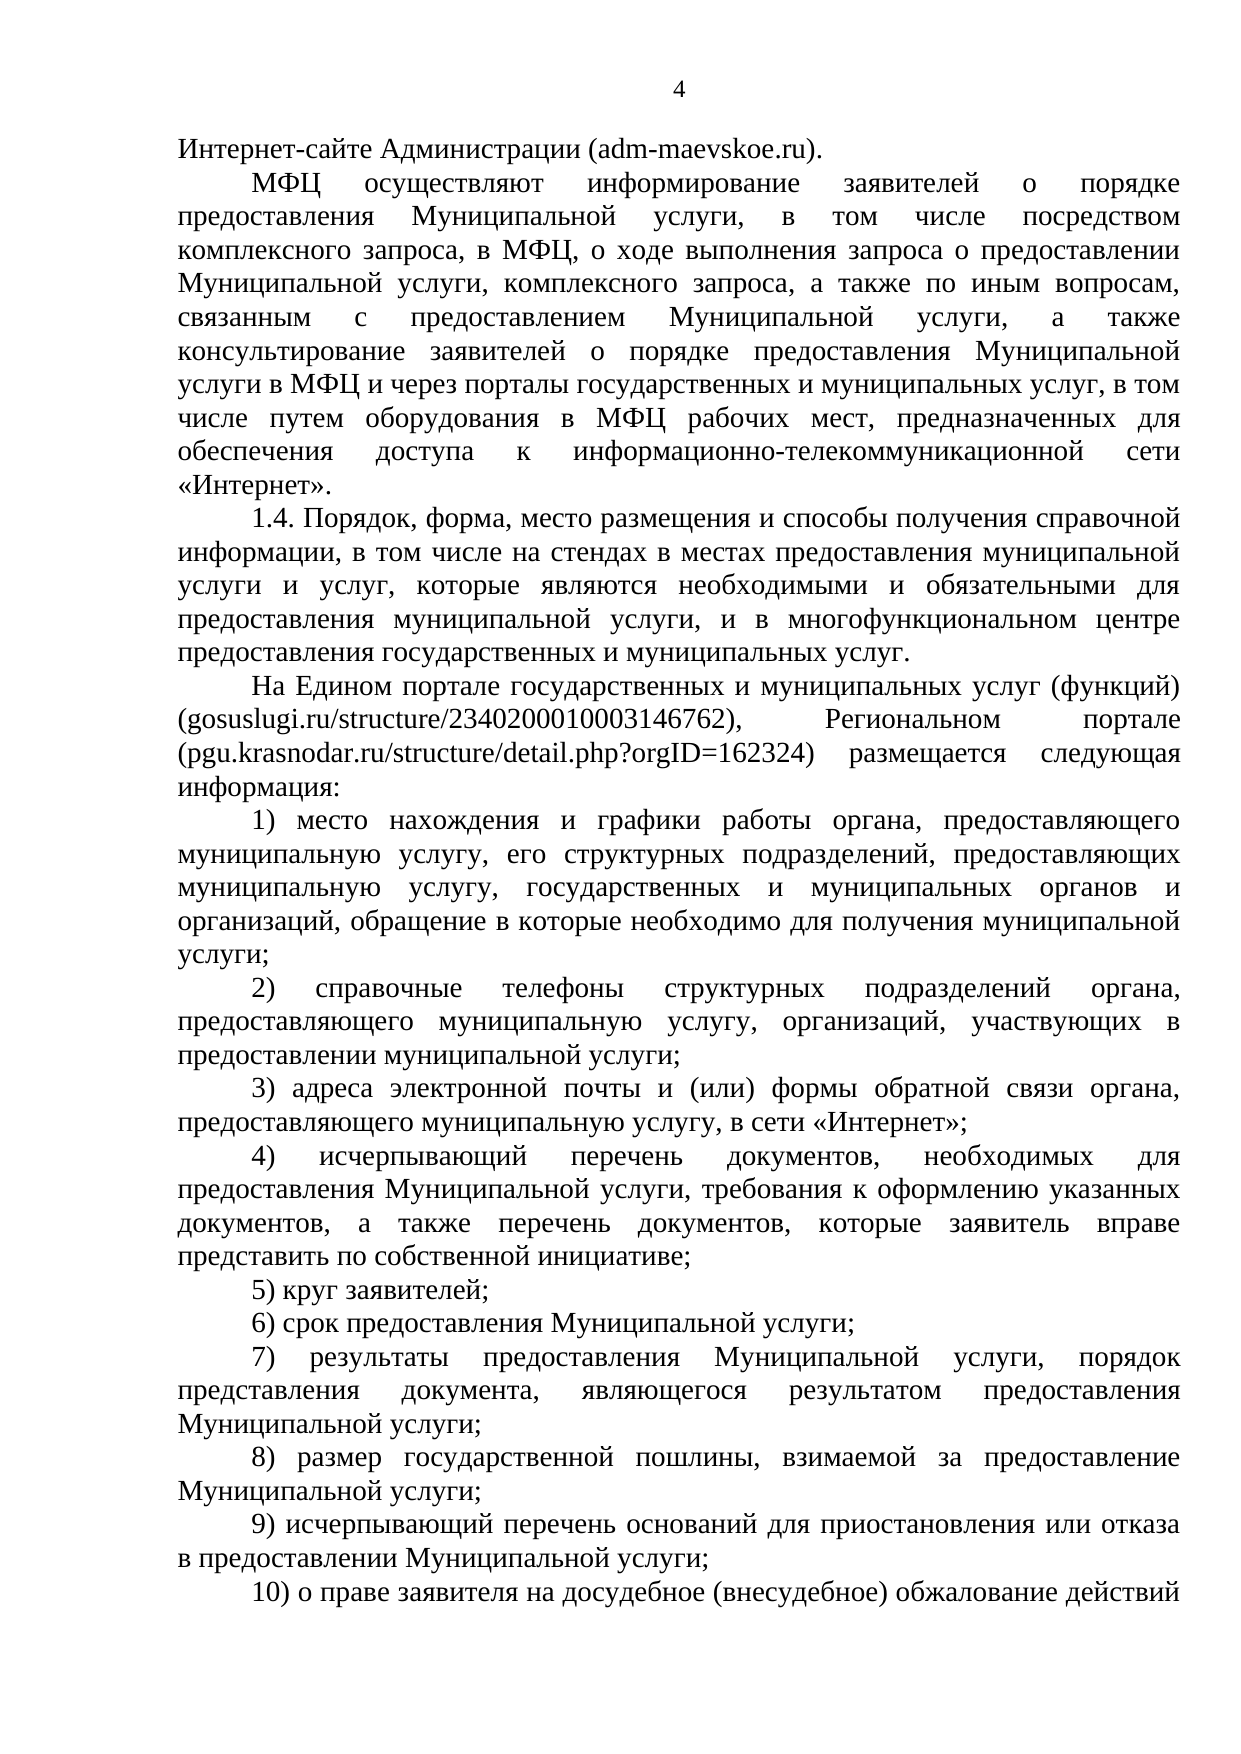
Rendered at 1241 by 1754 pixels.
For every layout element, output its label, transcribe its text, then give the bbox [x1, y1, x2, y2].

text 5) круг заявителей; [177, 1272, 1181, 1305]
text 3) адреса электронной почты и (или) формы обратной связи органа, предоставляющего муниципальную услугу, в сети «Интернет»; [177, 1071, 1181, 1138]
text 9) исчерпывающий перечень оснований для приостановления или отказа в предоставлении Муниципальной услуги; [177, 1507, 1181, 1574]
text 6) срок предоставления Муниципальной услуги; [177, 1305, 1181, 1339]
text 2) справочные телефоны структурных подразделений органа, предоставляющего муниципальную услугу, организаций, участвующих в предоставлении муниципальной услуги; [177, 970, 1181, 1071]
text 4) исчерпывающий перечень документов, необходимых для предоставления Муниципальной услуги, требования к оформлению указанных документов, а также перечень документов, которые заявитель вправе представить по собственной инициативе; [177, 1138, 1181, 1272]
text На Едином портале государственных и муниципальных услуг (функций) (gosuslugi.ru/structure/2340200010003146762), Региональном портале (pgu.krasnodar.ru/structure/detail.php?orgID=162324) размещается следующая информация: [177, 668, 1181, 802]
text 8) размер государственной пошлины, взимаемой за предоставление Муниципальной услуги; [177, 1439, 1181, 1507]
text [177, 1574, 1181, 1607]
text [177, 131, 1181, 165]
text МФЦ осуществляют информирование заявителей о порядке предоставления Муниципальной услуги, в том числе посредством комплексного запроса, в МФЦ, о ходе выполнения запроса о предоставлении Муниципальной услуги, комплексного запроса, а также по иным вопросам, связанным с предоставлением Муниципальной услуги, а также консультирование заявителей о порядке предоставления Муниципальной услуги в МФЦ и через порталы государственных и муниципальных услуг, в том числе путем оборудования в МФЦ рабочих мест, предназначенных для обеспечения доступа к информационно-телекоммуникационной сети «Интернет». [177, 165, 1181, 500]
text 1) место нахождения и графики работы органа, предоставляющего муниципальную услугу, его структурных подразделений, предоставляющих муниципальную услугу, государственных и муниципальных органов и организаций, обращение в которые необходимо для получения муниципальной услуги; [177, 802, 1181, 970]
text 7) результаты предоставления Муниципальной услуги, порядок представления документа, являющегося результатом предоставления Муниципальной услуги; [177, 1339, 1181, 1439]
text 1.4. Порядок, форма, место размещения и способы получения справочной информации, в том числе на стендах в местах предоставления муниципальной услуги и услуг, которые являются необходимыми и обязательными для предоставления муниципальной услуги, и в многофункциональном центре предоставления государственных и муниципальных услуг. [177, 500, 1181, 668]
